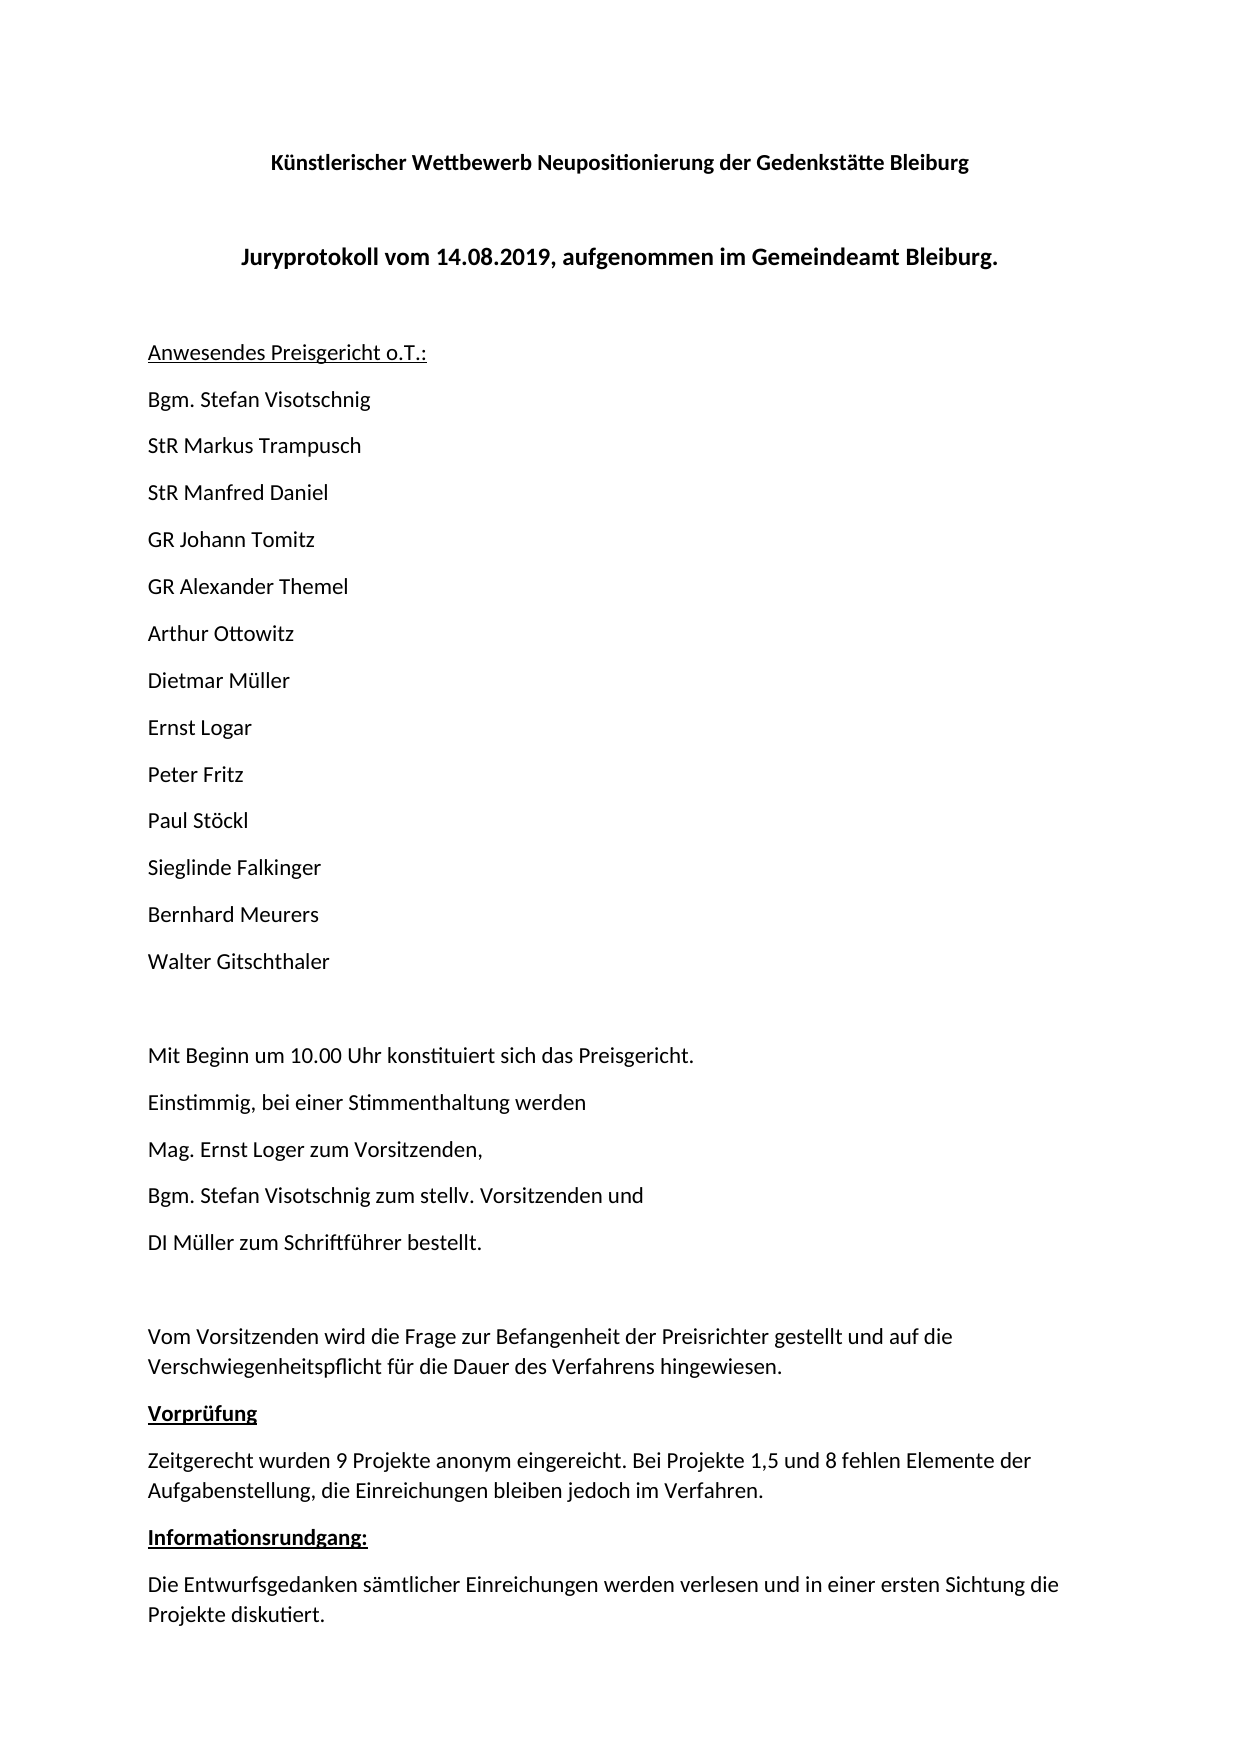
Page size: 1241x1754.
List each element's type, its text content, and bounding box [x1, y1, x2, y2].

text Künstlerischer Wettbewerb Neupositionierung der Gedenkstätte Bleiburg [148, 148, 1093, 176]
text Paul Stöckl [148, 807, 1093, 834]
text Mit Beginn um 10.00 Uhr konstituiert sich das Preisgericht. [148, 1041, 1093, 1069]
text Arthur Ottowitz [148, 619, 1093, 647]
text Die Entwurfsgedanken sämtlicher Einreichungen werden verlesen und in einer ersten Sichtung die Projekte diskutiert. [148, 1570, 1093, 1628]
text Dietmar Müller [148, 666, 1093, 694]
text Bernhard Meurers [148, 900, 1093, 928]
text DI Müller zum Schriftführer bestellt. [148, 1228, 1093, 1256]
text Informationsrundgang: [148, 1523, 1093, 1551]
text Einstimmig, bei einer Stimmenthaltung werden [148, 1088, 1093, 1116]
text Bgm. Stefan Visotschnig [148, 385, 1093, 413]
text GR Johann Tomitz [148, 525, 1093, 553]
text Walter Gitschthaler [148, 947, 1093, 975]
text Sieglinde Falkinger [148, 853, 1093, 881]
text StR Markus Trampusch [148, 432, 1093, 459]
text Vorprüfung [148, 1399, 1093, 1427]
text Vom Vorsitzenden wird die Frage zur Befangenheit der Preisrichter gestellt und auf die Verschwiegenheitspflicht für die Dauer des Verfahrens hingewiesen. [148, 1322, 1093, 1380]
text StR Manfred Daniel [148, 478, 1093, 506]
text Zeitgerecht wurden 9 Projekte anonym eingereicht. Bei Projekte 1,5 und 8 fehlen Elemente der Aufgabenstellung, die Einreichungen bleiben jedoch im Verfahren. [148, 1446, 1093, 1504]
text Anwesendes Preisgericht o.T.: [148, 338, 1093, 366]
text Bgm. Stefan Visotschnig zum stellv. Vorsitzenden und [148, 1182, 1093, 1209]
text Peter Fritz [148, 760, 1093, 788]
text Mag. Ernst Loger zum Vorsitzenden, [148, 1135, 1093, 1163]
text GR Alexander Themel [148, 572, 1093, 600]
text Ernst Logar [148, 713, 1093, 741]
text Juryprotokoll vom 14.08.2019, aufgenommen im Gemeindeamt Bleiburg. [148, 241, 1093, 272]
